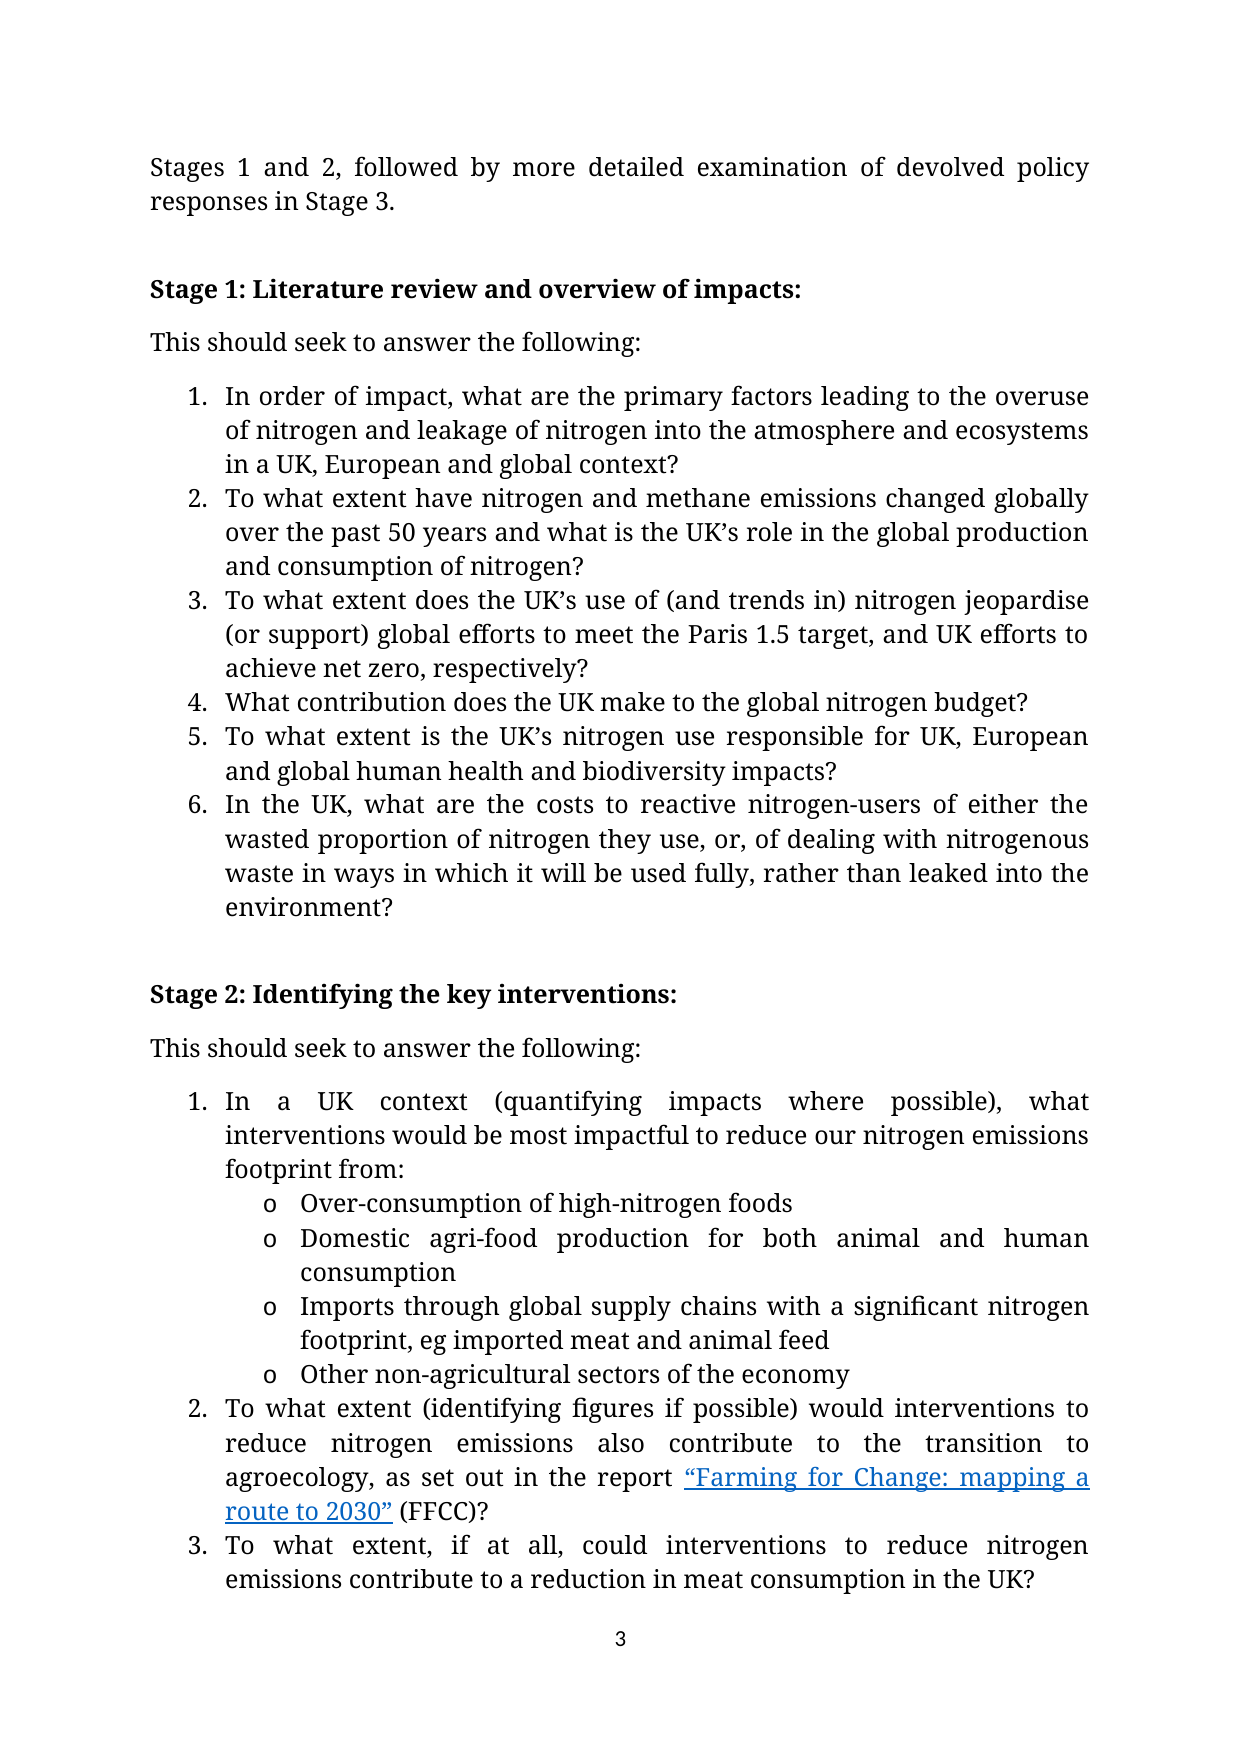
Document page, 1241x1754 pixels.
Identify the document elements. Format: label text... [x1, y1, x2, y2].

list In a UK context (quantifying impacts where possible), what interventions would be most impactful to reduce our nitrogen emissions footprint from: [187, 1084, 1090, 1186]
text Stage 2: Identifying the key interventions: [150, 977, 1090, 1011]
list To what extent have nitrogen and methane emissions changed globally over the past 50 years and what is the UK’s role in the global production and consumption of nitrogen? [187, 481, 1090, 583]
list Imports through global supply chains with a significant nitrogen footprint, eg imported meat and animal feed [262, 1288, 1090, 1357]
list What contribution does the UK make to the global nitrogen budget? [187, 685, 1090, 719]
list Domestic agri-food production for both animal and human consumption [262, 1220, 1090, 1288]
list In the UK, what are the costs to reactive nitrogen-users of either the wasted proportion of nitrogen they use, or, of dealing with nitrogenous waste in ways in which it will be used fully, rather than leaked into the environment? [187, 787, 1090, 923]
list To what extent (identifying figures if possible) would interventions to reduce nitrogen emissions also contribute to the transition to agroecology, as set out in the report “Farming for Change: mapping a route to 2030” (FFCC)? [187, 1391, 1090, 1527]
text This should seek to answer the following: [150, 325, 1090, 359]
list In order of impact, what are the primary factors leading to the overuse of nitrogen and leakage of nitrogen into the atmosphere and ecosystems in a UK, European and global context? [187, 378, 1090, 481]
text This should seek to answer the following: [150, 1030, 1090, 1064]
text Stage 1: Literature review and overview of impacts: [150, 272, 1090, 306]
list To what extent does the UK’s use of (and trends in) nitrogen jeopardise (or support) global efforts to meet the Paris 1.5 target, and UK efforts to achieve net zero, respectively? [187, 583, 1090, 685]
list To what extent is the UK’s nitrogen use responsible for UK, European and global human health and biodiversity impacts? [187, 719, 1090, 787]
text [150, 150, 1090, 218]
list To what extent, if at all, could interventions to reduce nitrogen emissions contribute to a reduction in meat consumption in the UK? [187, 1527, 1090, 1596]
list Other non-agricultural sectors of the economy [262, 1357, 1090, 1391]
list Over-consumption of high-nitrogen foods [262, 1186, 1090, 1220]
